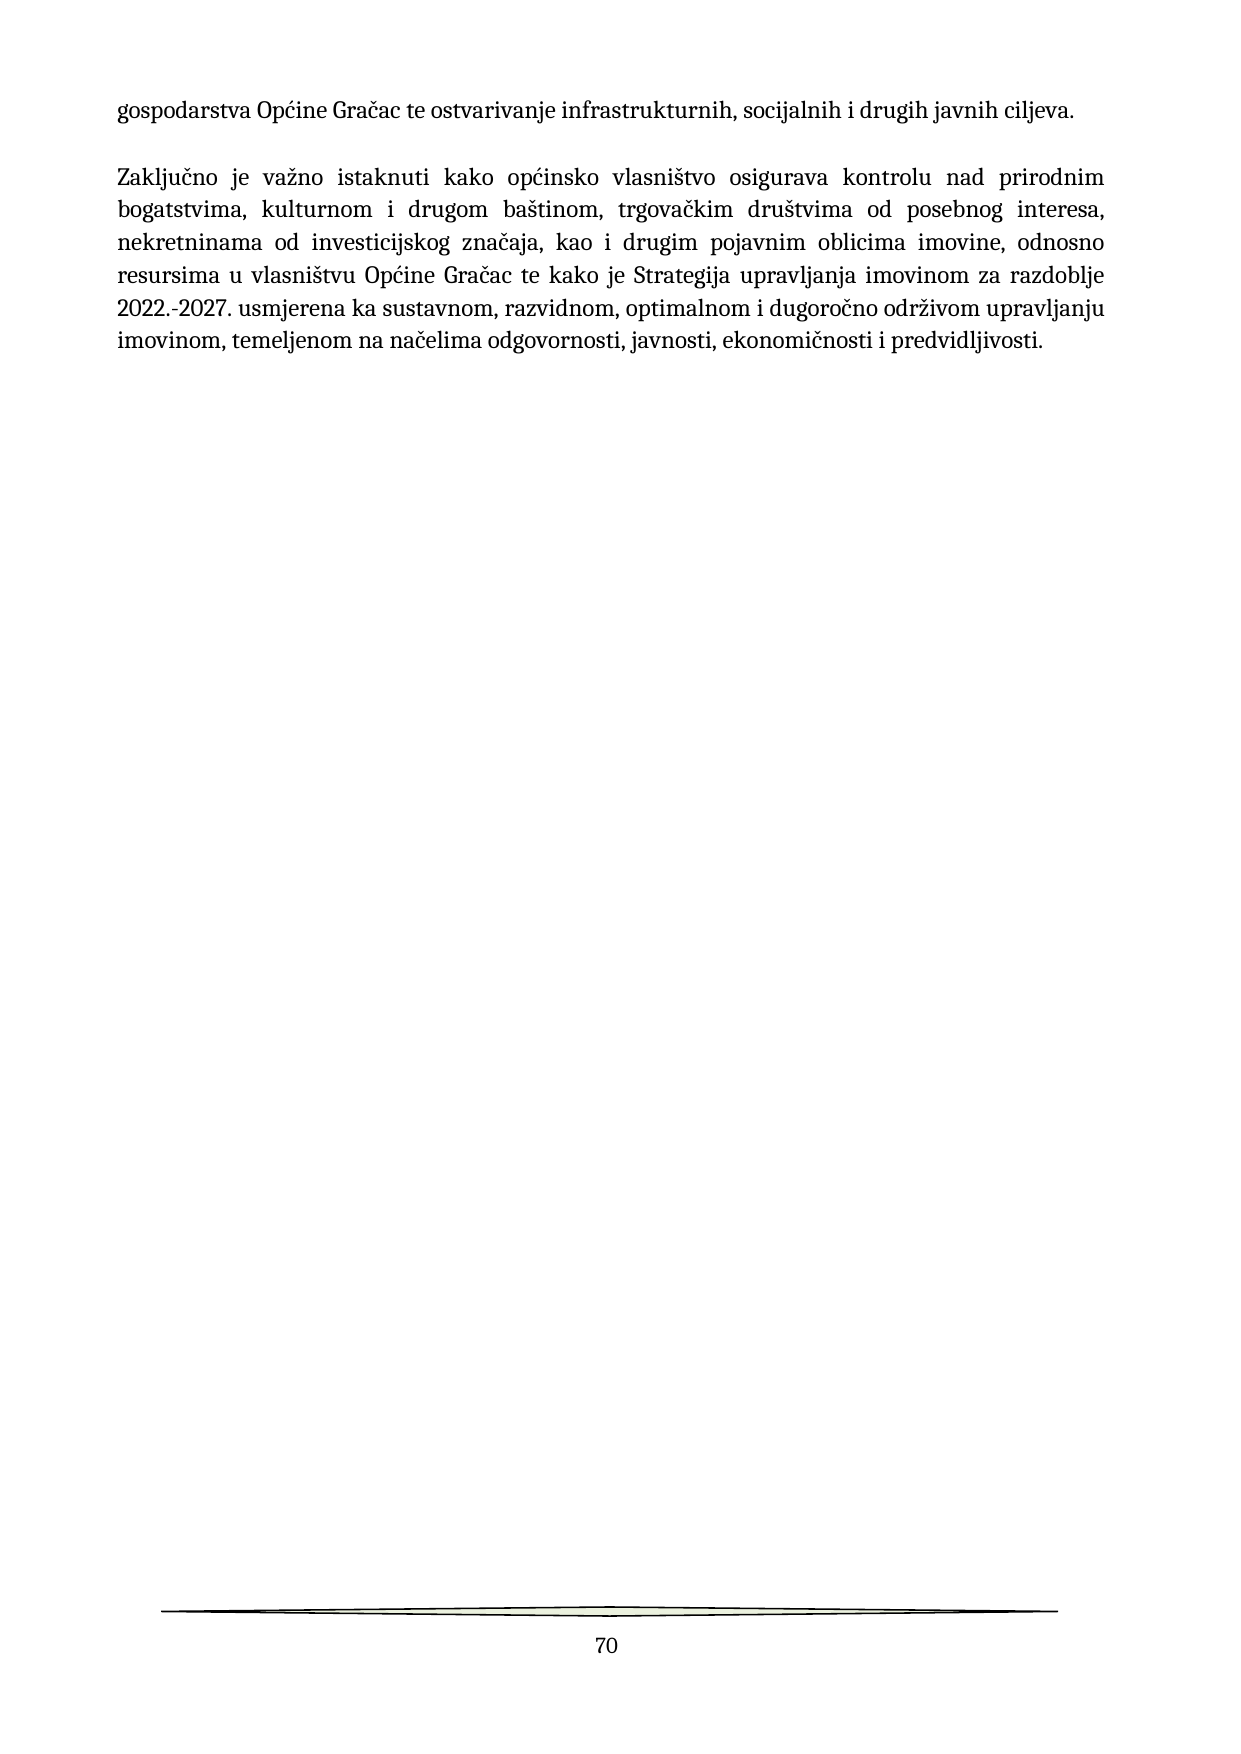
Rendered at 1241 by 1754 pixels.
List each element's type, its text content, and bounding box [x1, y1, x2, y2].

text Zaključno je važno istaknuti kako općinsko vlasništvo osigurava kontrolu nad prirodnim bogatstvima, kulturnom i drugom baštinom, trgovačkim društvima od posebnog interesa, nekretninama od investicijskog značaja, kao i drugim pojavnim oblicima imovine, odnosno resursima u vlasništvu Općine Gračac te kako je Strategija upravljanja imovinom za razdoblje 2022.-2027. usmjerena ka sustavnom, razvidnom, optimalnom i dugoročno održivom upravljanju imovinom, temeljenom na načelima odgovornosti, javnosti, ekonomičnosti i predvidljivosti. [117, 163, 1106, 355]
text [117, 96, 1106, 124]
